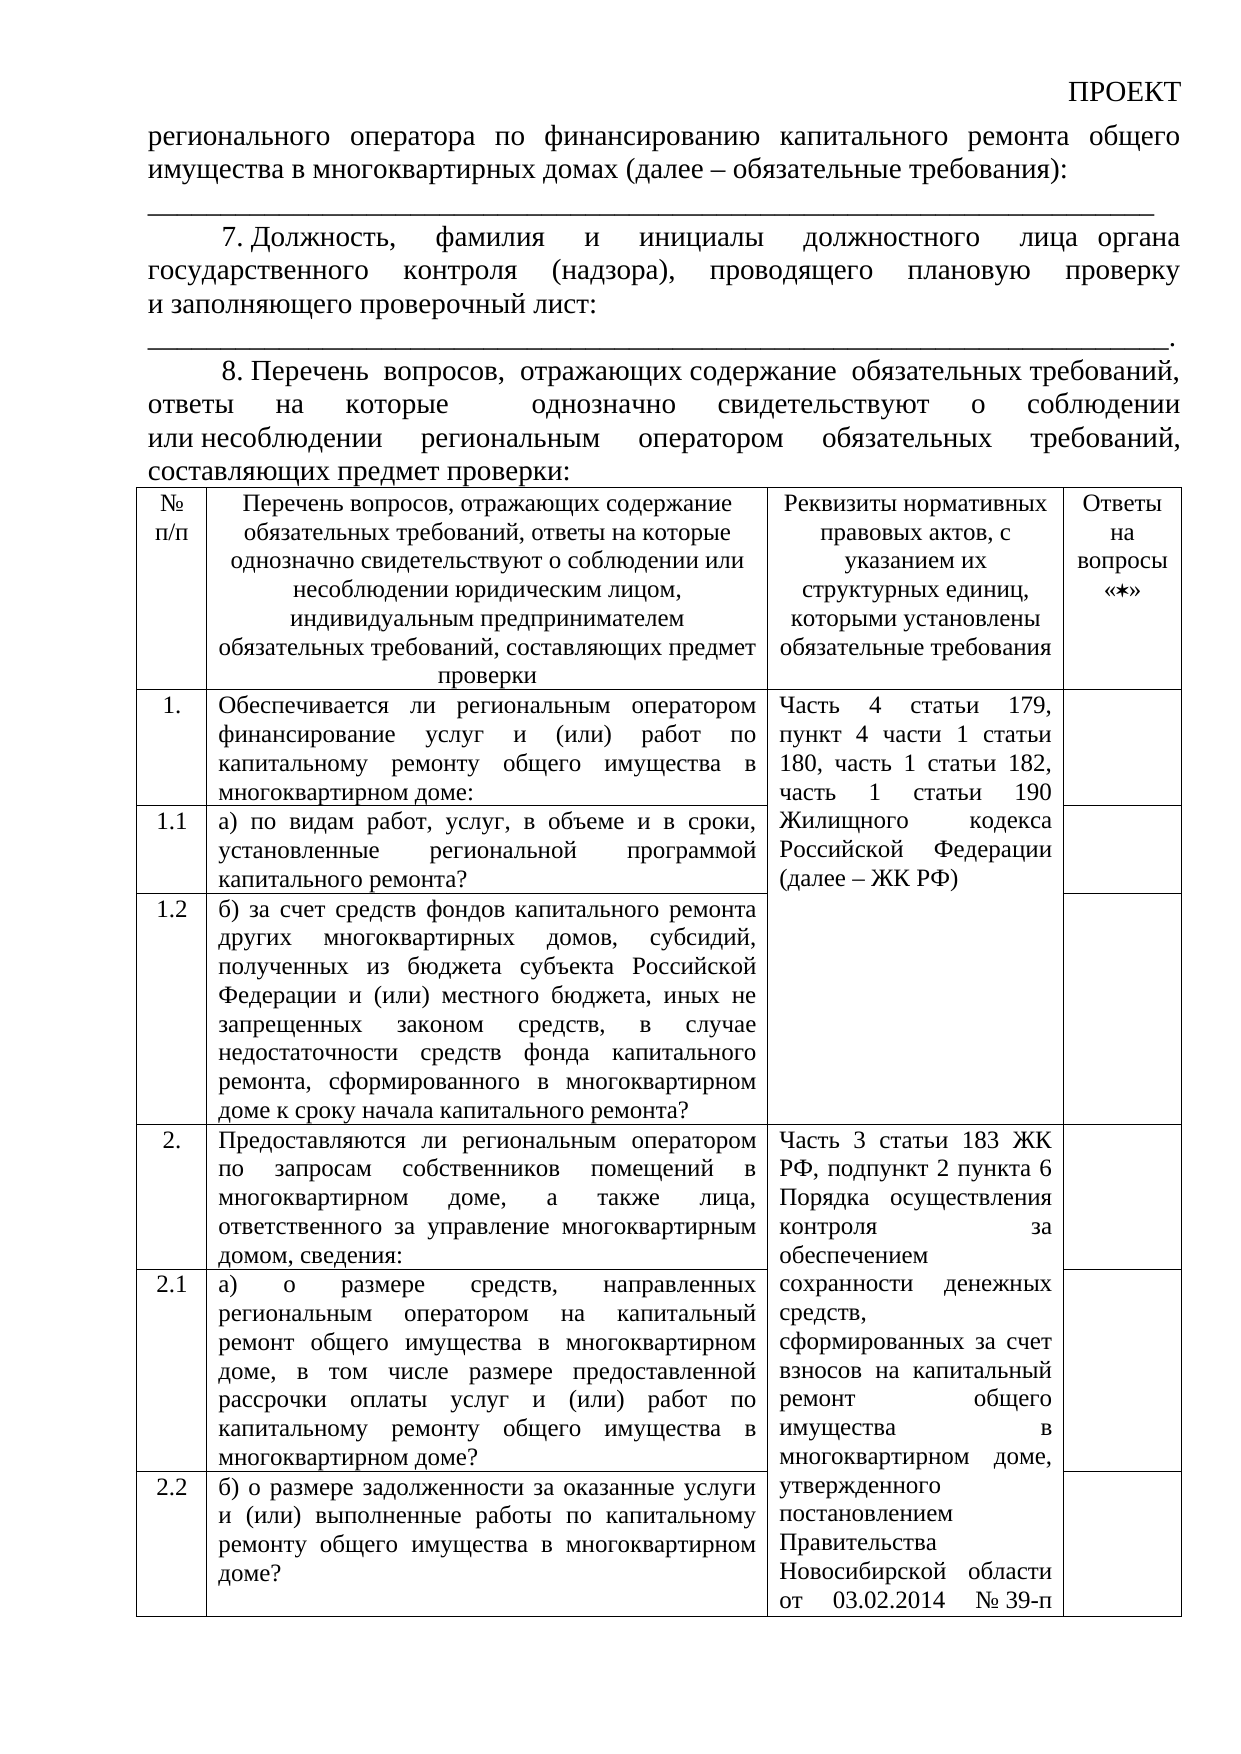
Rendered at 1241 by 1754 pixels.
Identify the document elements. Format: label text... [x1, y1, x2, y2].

table_cell [1064, 690, 1181, 805]
subtitle 8. Перечень вопросов, отражающих содержание обязательных требований, ответы на которые однозначно свидетельствуют о соблюдении или несоблюдении региональным оператором обязательных требований, составляющих предмет проверки: [148, 353, 1181, 487]
table_cell [1064, 1125, 1181, 1268]
table_cell 1.2 [137, 894, 206, 1124]
table_cell а) по видам работ, услуг, в объеме и в сроки, установленные региональной программой капитального ремонта? [207, 806, 767, 893]
table_header Ответы на вопросы «» [1064, 488, 1181, 689]
table_header № п/п [137, 488, 206, 689]
table_cell Часть 4 статьи 179, пункт 4 части 1 статьи 180, часть 1 статьи 182, часть 1 статьи 190 Жилищного кодекса Российской Федерации (далее – ЖК РФ) [768, 690, 1063, 1124]
table_cell [1064, 806, 1181, 893]
table_cell Предоставляются ли региональным оператором по запросам собственников помещений в многоквартирном доме, а также лица, ответственного за управление многоквартирным домом, сведения: [207, 1125, 767, 1268]
table_header Реквизиты нормативных правовых актов, с указанием их структурных единиц, которыми установлены обязательные требования [768, 488, 1063, 689]
table_cell а) о размере средств, направленных региональным оператором на капитальный ремонт общего имущества в многоквартирном доме, в том числе размере предоставленной рассрочки оплаты услуг и (или) работ по капитальному ремонту общего имущества в многоквартирном доме? [207, 1270, 767, 1471]
table_cell 1. [137, 690, 206, 805]
table_cell 1.1 [137, 806, 206, 893]
table_header Перечень вопросов, отражающих содержание обязательных требований, ответы на которые однозначно свидетельствуют о соблюдении или несоблюдении юридическим лицом, индивидуальным предпринимателем обязательных требований, составляющих предмет проверки [207, 488, 767, 689]
table_cell 2. [137, 1125, 206, 1268]
subtitle _____________________________________________________________________ [148, 185, 1181, 219]
subtitle ______________________________________________________________________. [148, 319, 1181, 353]
table_cell б) за счет средств фондов капитального ремонта других многоквартирных домов, субсидий, полученных из бюджета субъекта Российской Федерации и (или) местного бюджета, иных не запрещенных законом средств, в случае недостаточности средств фонда капитального ремонта, сформированного в многоквартирном доме к сроку начала капитального ремонта? [207, 894, 767, 1124]
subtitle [148, 118, 1181, 185]
table_cell 2.1 [137, 1270, 206, 1471]
table_cell б) о размере задолженности за оказанные услуги и (или) выполненные работы по капитальному ремонту общего имущества в многоквартирном доме? [207, 1472, 767, 1616]
table_cell Часть 3 статьи 183 ЖК РФ, подпункт 2 пункта 6 Порядка осуществления контроля за обеспечением сохранности денежных средств, сформированных за счет взносов на капитальный ремонт общего имущества в многоквартирном доме, утвержденного постановлением Правительства Новосибирской области от 03.02.2014 № 39-п (далее – Порядок № 39-п) [768, 1125, 1063, 1616]
subtitle 7. Должность, фамилия и инициалы должностного лица органа государственного контроля (надзора), проводящего плановую проверку и заполняющего проверочный лист: [148, 219, 1181, 319]
table_cell [1064, 1472, 1181, 1616]
table_cell [1064, 894, 1181, 1124]
table_cell Обеспечивается ли региональным оператором финансирование услуг и (или) работ по капитальному ремонту общего имущества в многоквартирном доме: [207, 690, 767, 805]
table_cell 2.2 [137, 1472, 206, 1616]
table_cell [1064, 1270, 1181, 1471]
